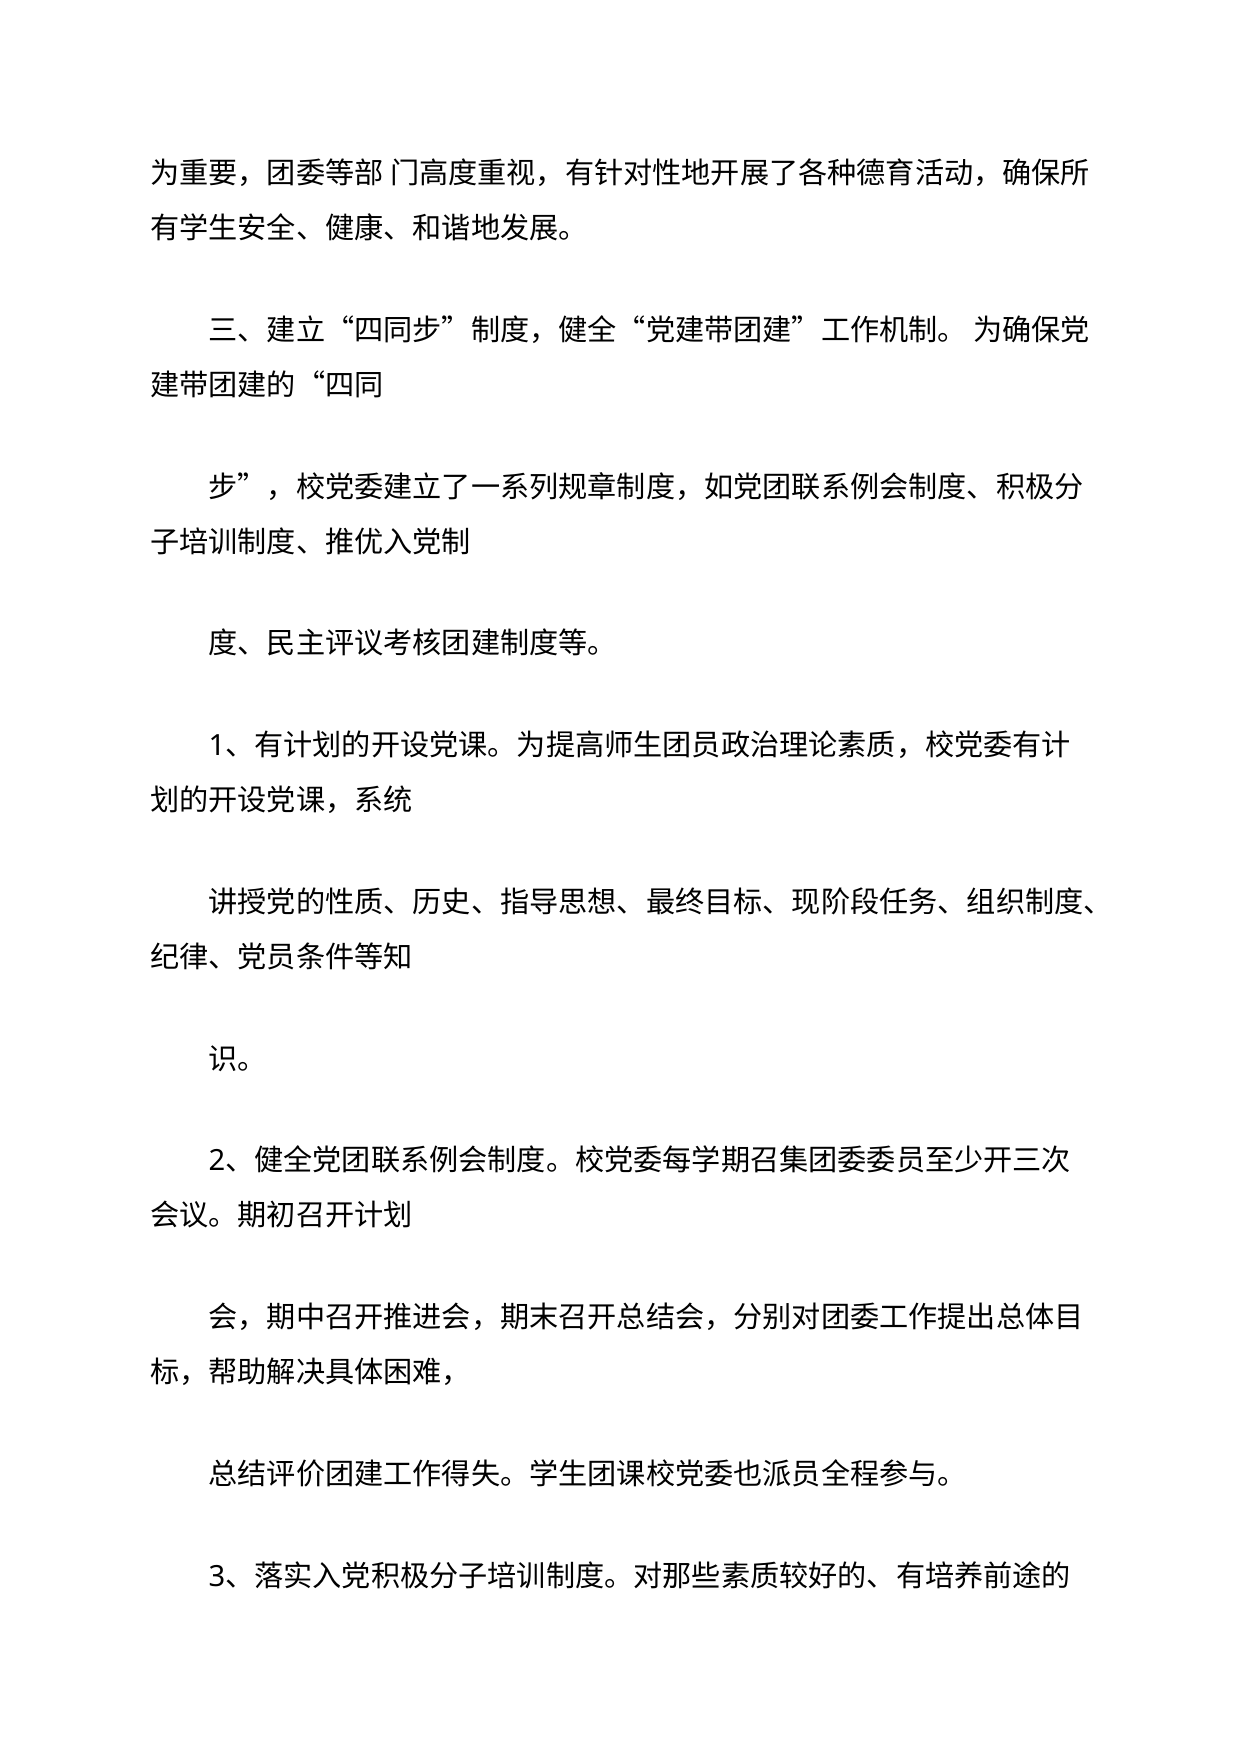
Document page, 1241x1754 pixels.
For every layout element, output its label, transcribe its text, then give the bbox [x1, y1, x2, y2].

text 总结评价团建工作得失。学生团课校党委也派员全程参与。 [150, 1450, 1090, 1493]
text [150, 150, 1090, 247]
text 讲授党的性质、历史、指导思想、最终目标、现阶段任务、组织制度、纪律、党员条件等知 [150, 878, 1090, 976]
text 会，期中召开推进会，期末召开总结会，分别对团委工作提出总体目标，帮助解决具体困难， [150, 1294, 1090, 1391]
text 三、建立“四同步”制度，健全“党建带团建”工作机制。 为确保党建带团建的“四同 [150, 307, 1090, 404]
text 2、健全党团联系例会制度。校党委每学期召集团委委员至少开三次会议。期初召开计划 [150, 1137, 1090, 1234]
text 1、有计划的开设党课。为提高师生团员政治理论素质，校党委有计划的开设党课，系统 [150, 722, 1090, 819]
text 步”，校党委建立了一系列规章制度，如党团联系例会制度、积极分子培训制度、推优入党制 [150, 463, 1090, 561]
text 度、民主评议考核团建制度等。 [150, 620, 1090, 662]
text 识。 [150, 1035, 1090, 1077]
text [150, 1552, 1090, 1594]
